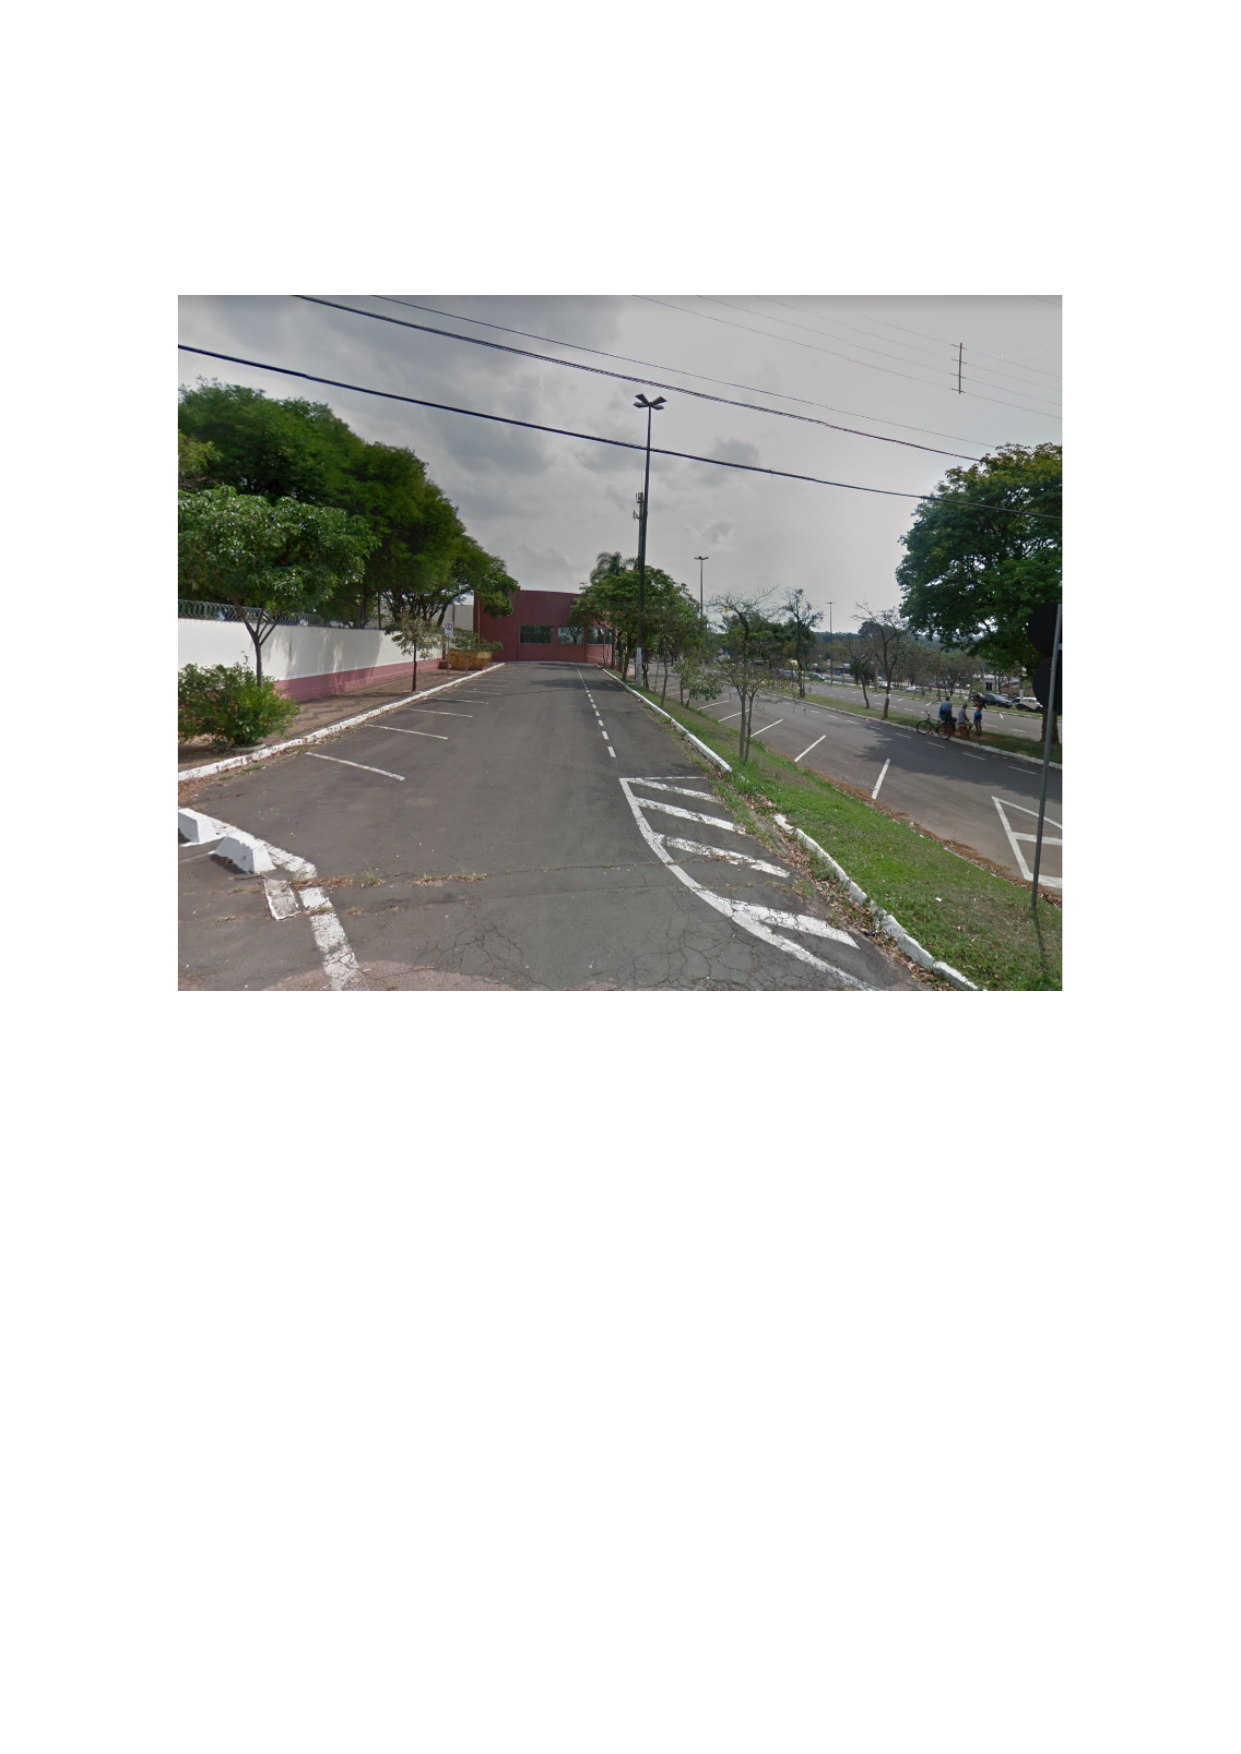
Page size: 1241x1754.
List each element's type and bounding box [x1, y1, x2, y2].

picture [177, 295, 1063, 991]
